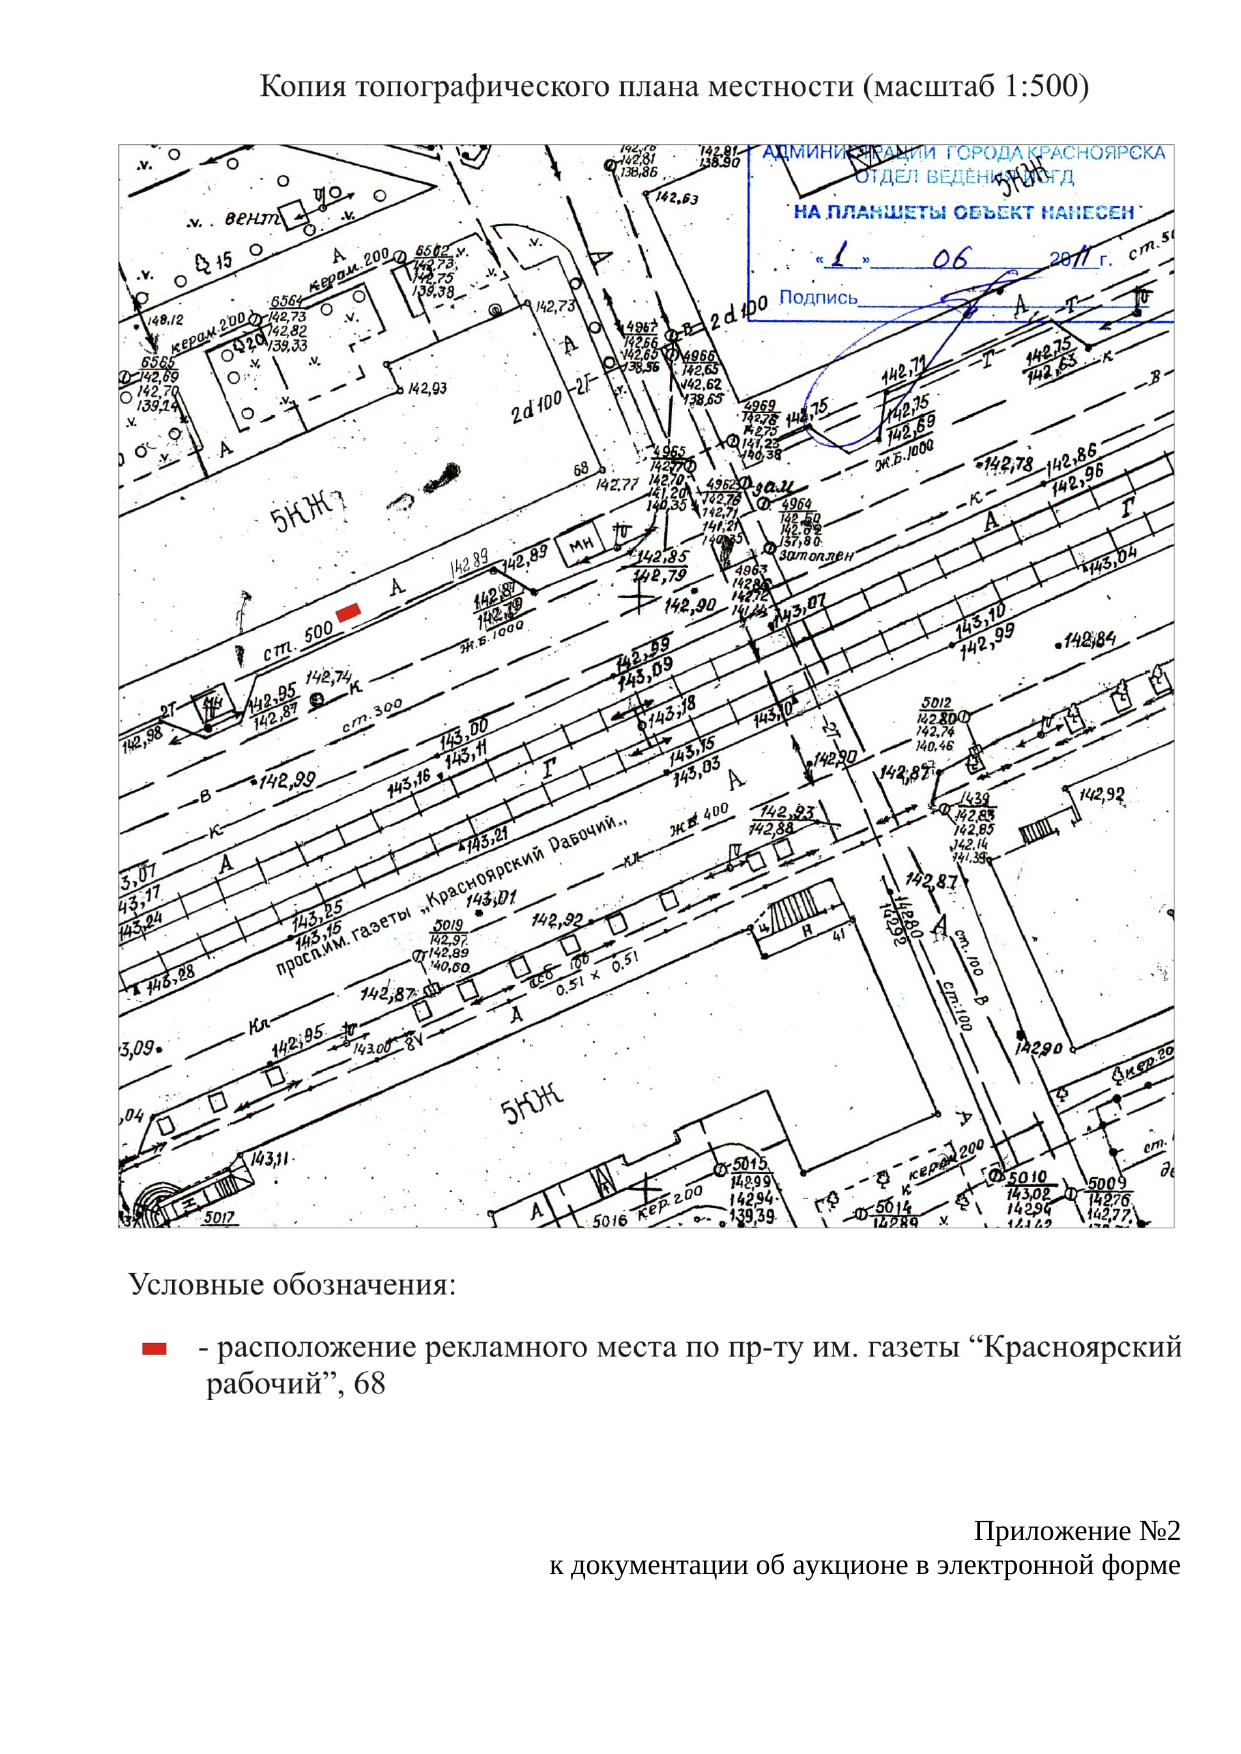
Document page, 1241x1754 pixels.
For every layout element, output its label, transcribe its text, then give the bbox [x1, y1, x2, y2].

picture [118, 73, 1182, 1400]
text к документации об аукционе в электронной форме [118, 1547, 1181, 1580]
text Приложение №2 [118, 1513, 1181, 1547]
